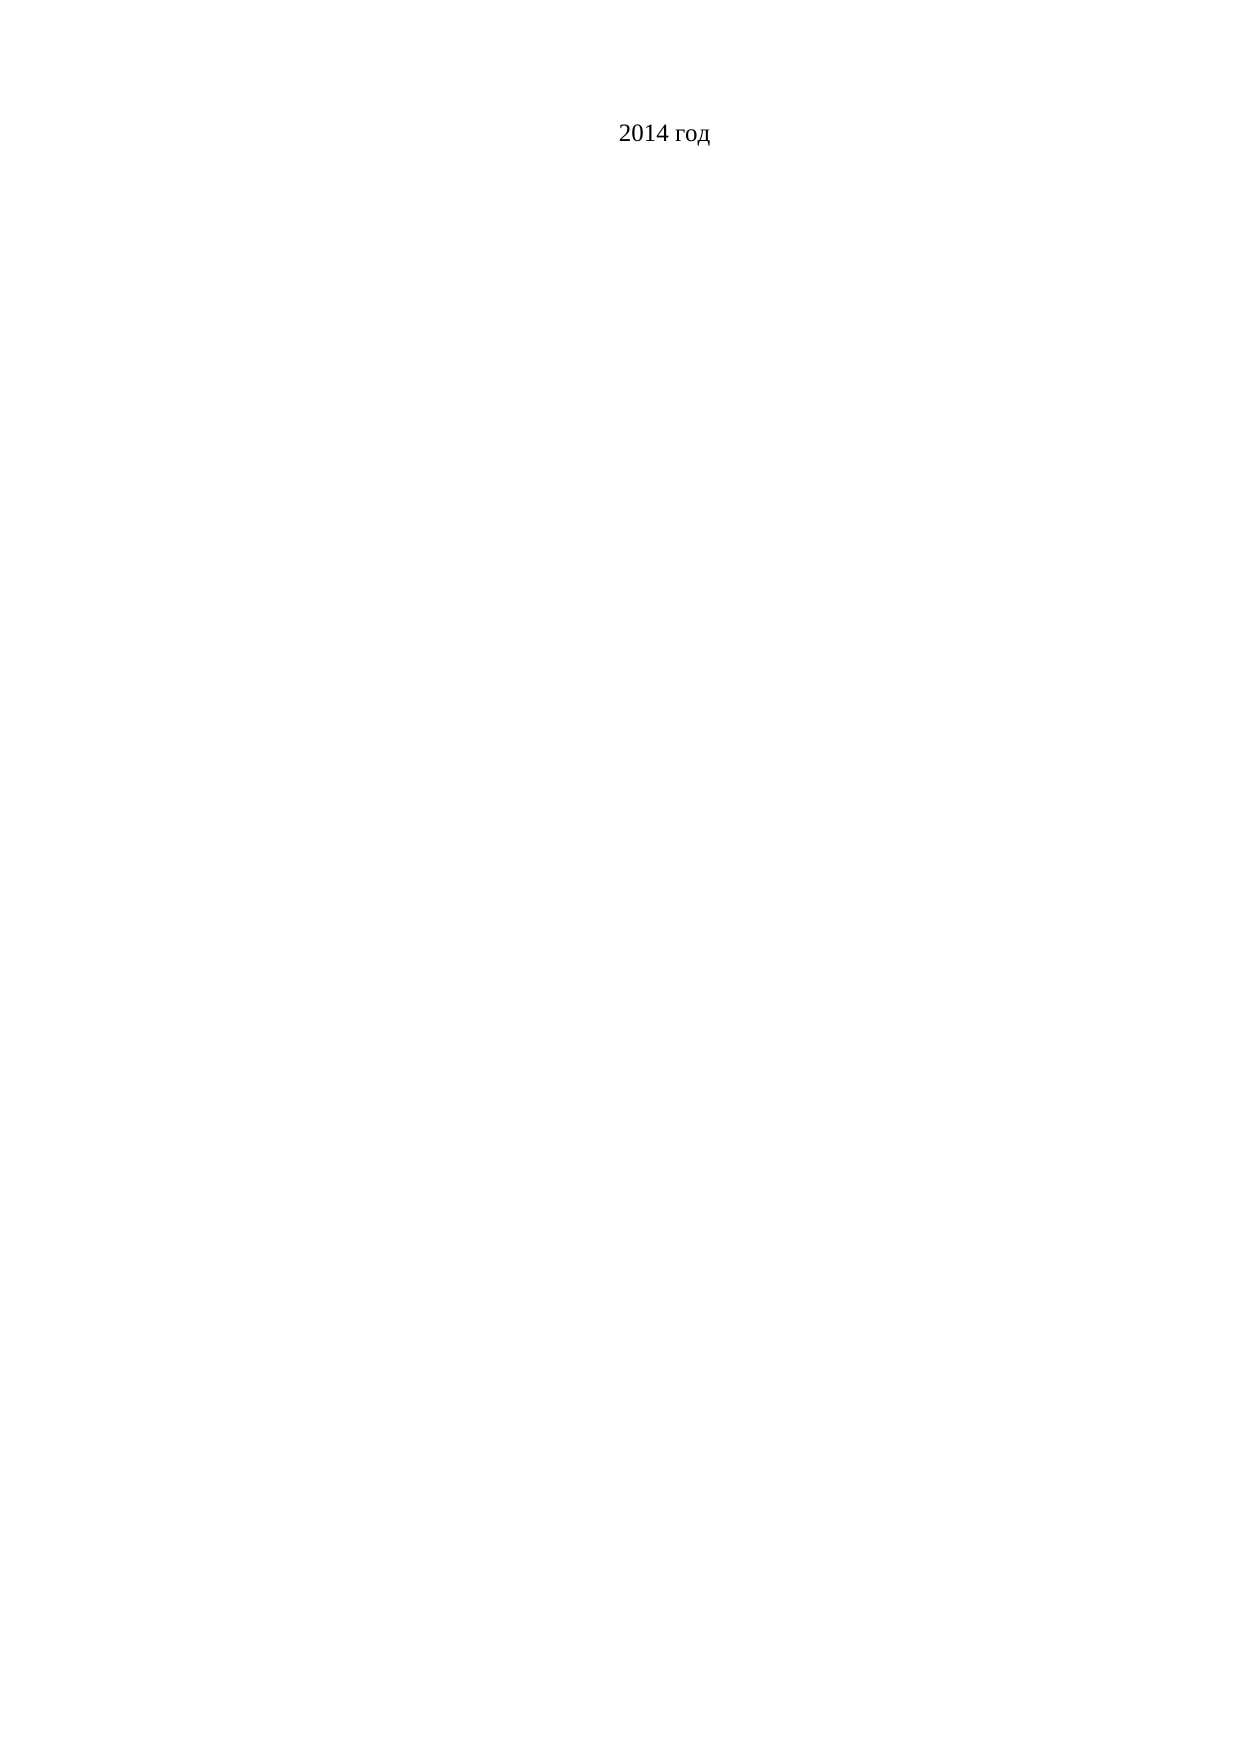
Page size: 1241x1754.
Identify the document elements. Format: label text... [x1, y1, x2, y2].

text 2014 год [177, 118, 1152, 147]
